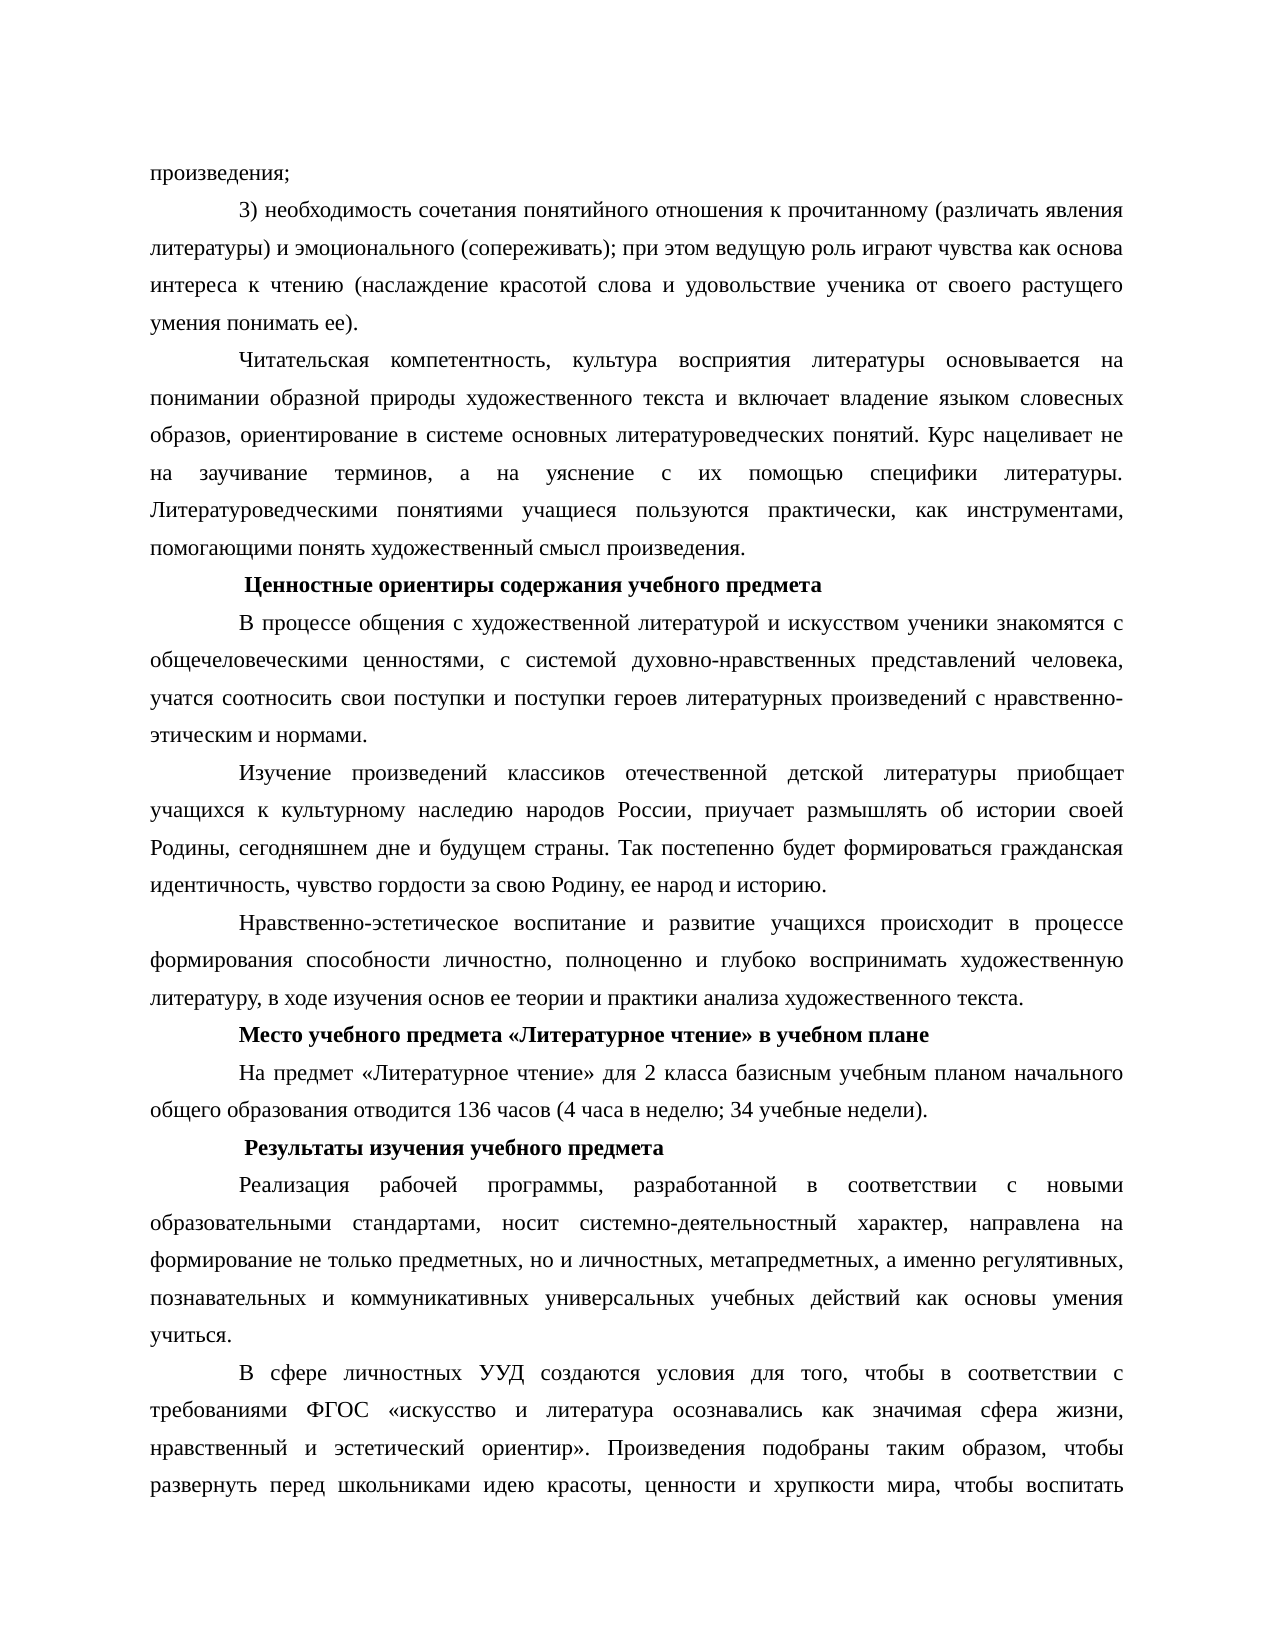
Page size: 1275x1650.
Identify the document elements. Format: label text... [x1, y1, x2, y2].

text 3) необходимость сочетания понятийного отношения к прочитанному (различать явления литературы) и эмоционального (сопереживать); при этом ведущую роль играют чувства как основа интереса к чтению (наслаждение красотой слова и удовольствие ученика от своего растущего умения понимать ее). [150, 187, 1125, 337]
text На предмет «Литературное чтение» для 2 класса базисным учебным планом начального общего образования отводится 136 часов (4 часа в неделю; 34 учебные недели). [150, 1050, 1125, 1125]
text Ценностные ориентиры содержания учебного предмета [150, 562, 1125, 600]
text Результаты изучения учебного предмета [150, 1125, 1125, 1162]
text Читательская компетентность, культура восприятия литературы основывается на понимании образной природы художественного текста и включает владение языком словесных образов, ориентирование в системе основных литературоведческих понятий. Курс нацеливает не на заучивание терминов, а на уяснение с их помощью специфики литературы. Литературоведческими понятиями учащиеся пользуются практически, как инструментами, помогающими понять художественный смысл произведения. [150, 337, 1125, 562]
text Реализация рабочей программы, разработанной в соответствии с новыми образовательными стандартами, носит системно-деятельностный характер, направлена на формирование не только предметных, но и личностных, метапредметных, а именно регулятивных, познавательных и коммуникативных универсальных учебных действий как основы умения учиться. [150, 1162, 1125, 1350]
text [150, 150, 1125, 187]
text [150, 1350, 1125, 1500]
text В процессе общения с художественной литературой и искусством ученики знакомятся с общечеловеческими ценностями, с системой духовно-нравственных представлений человека, учатся соотносить свои поступки и поступки героев литературных произведений с нравственно-этическим и нормами. [150, 600, 1125, 750]
text Место учебного предмета «Литературное чтение» в учебном плане [150, 1012, 1125, 1050]
text Изучение произведений классиков отечественной детской литературы приобщает учащихся к культурному наследию народов России, приучает размышлять об истории своей Родины, сегодняшнем дне и будущем страны. Так постепенно будет формироваться гражданская идентичность, чувство гордости за свою Родину, ее народ и историю. [150, 750, 1125, 900]
text Нравственно-эстетическое воспитание и развитие учащихся происходит в процессе формирования способности личностно, полноценно и глубоко воспринимать художественную литературу, в ходе изучения основ ее теории и практики анализа художественного текста. [150, 900, 1125, 1012]
